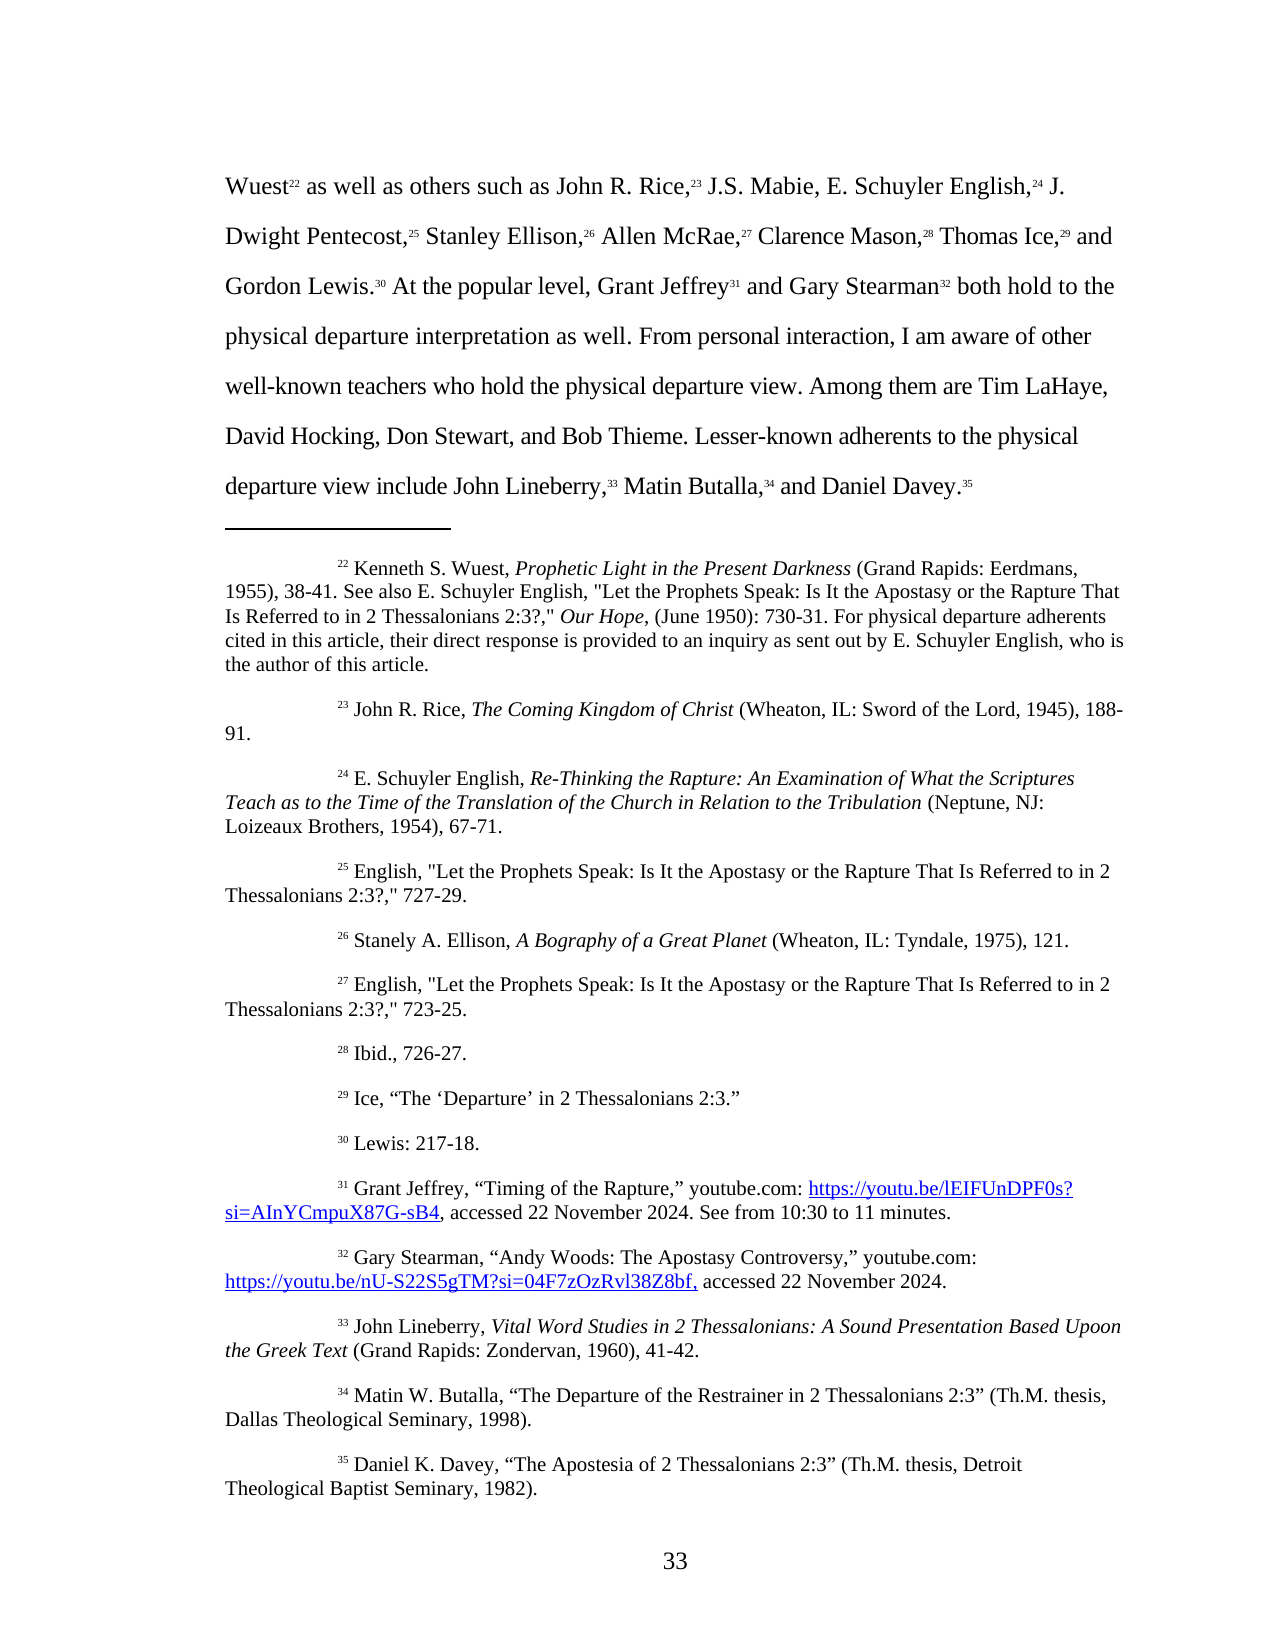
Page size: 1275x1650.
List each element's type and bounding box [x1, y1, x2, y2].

text [225, 150, 1125, 500]
